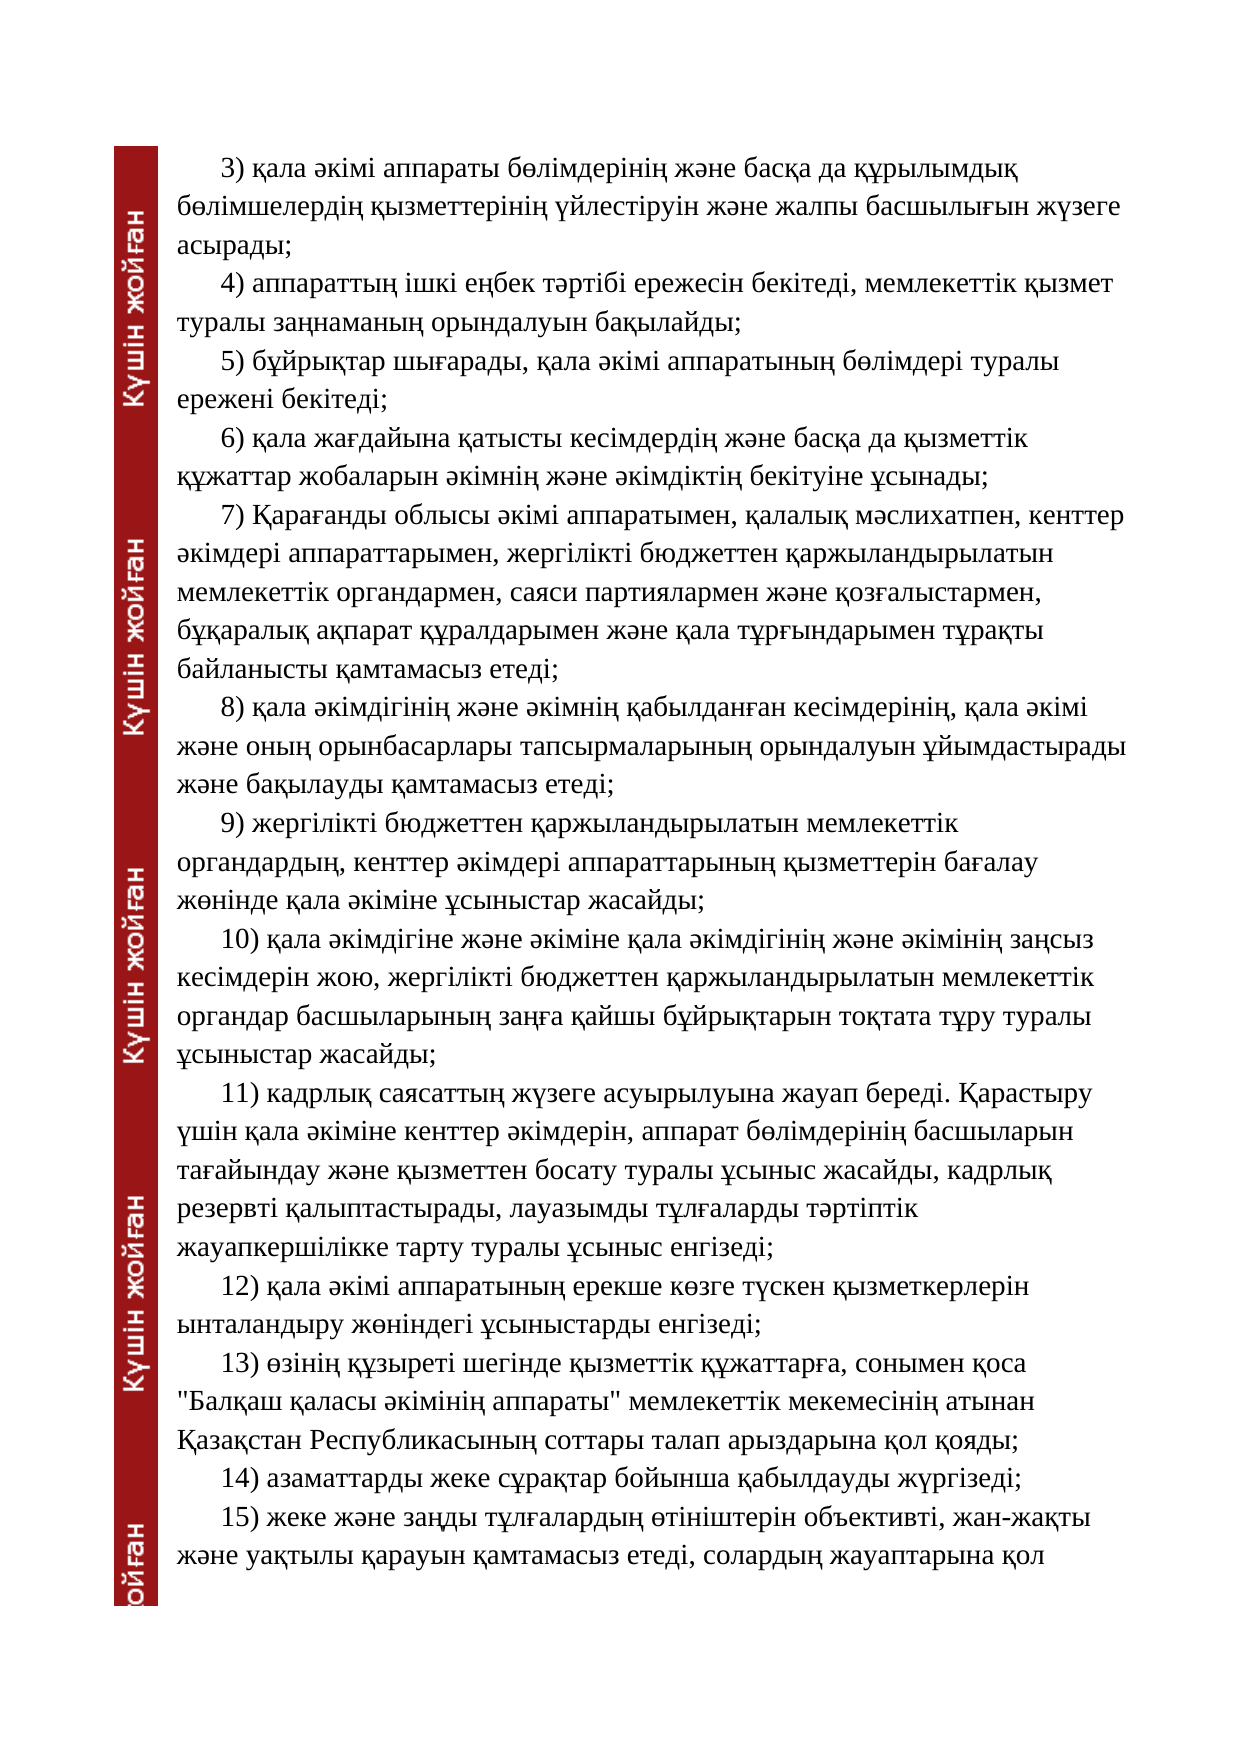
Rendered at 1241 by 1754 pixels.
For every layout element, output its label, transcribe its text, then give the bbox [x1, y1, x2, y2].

picture [114, 146, 158, 150]
picture [114, 1571, 158, 1606]
